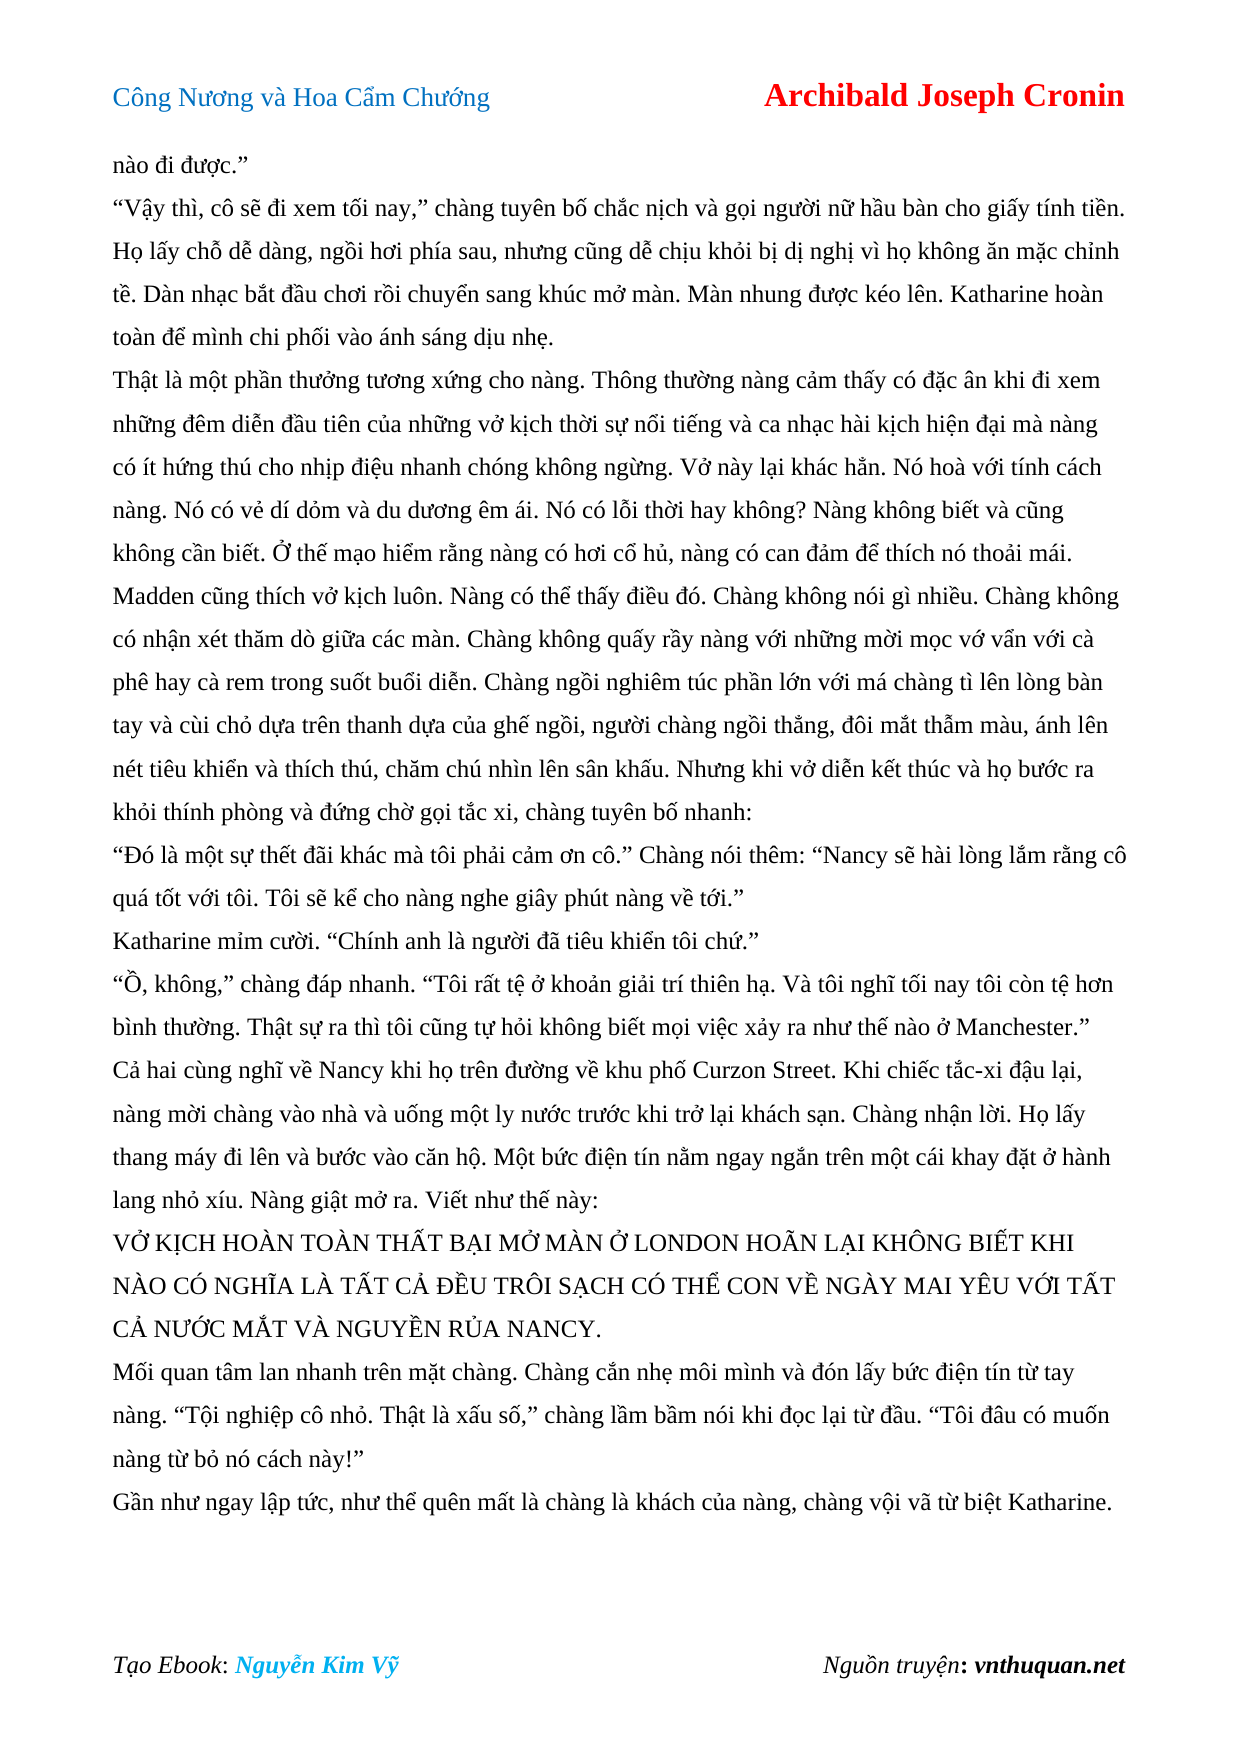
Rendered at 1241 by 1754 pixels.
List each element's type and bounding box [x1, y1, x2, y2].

text [112, 150, 1128, 1559]
